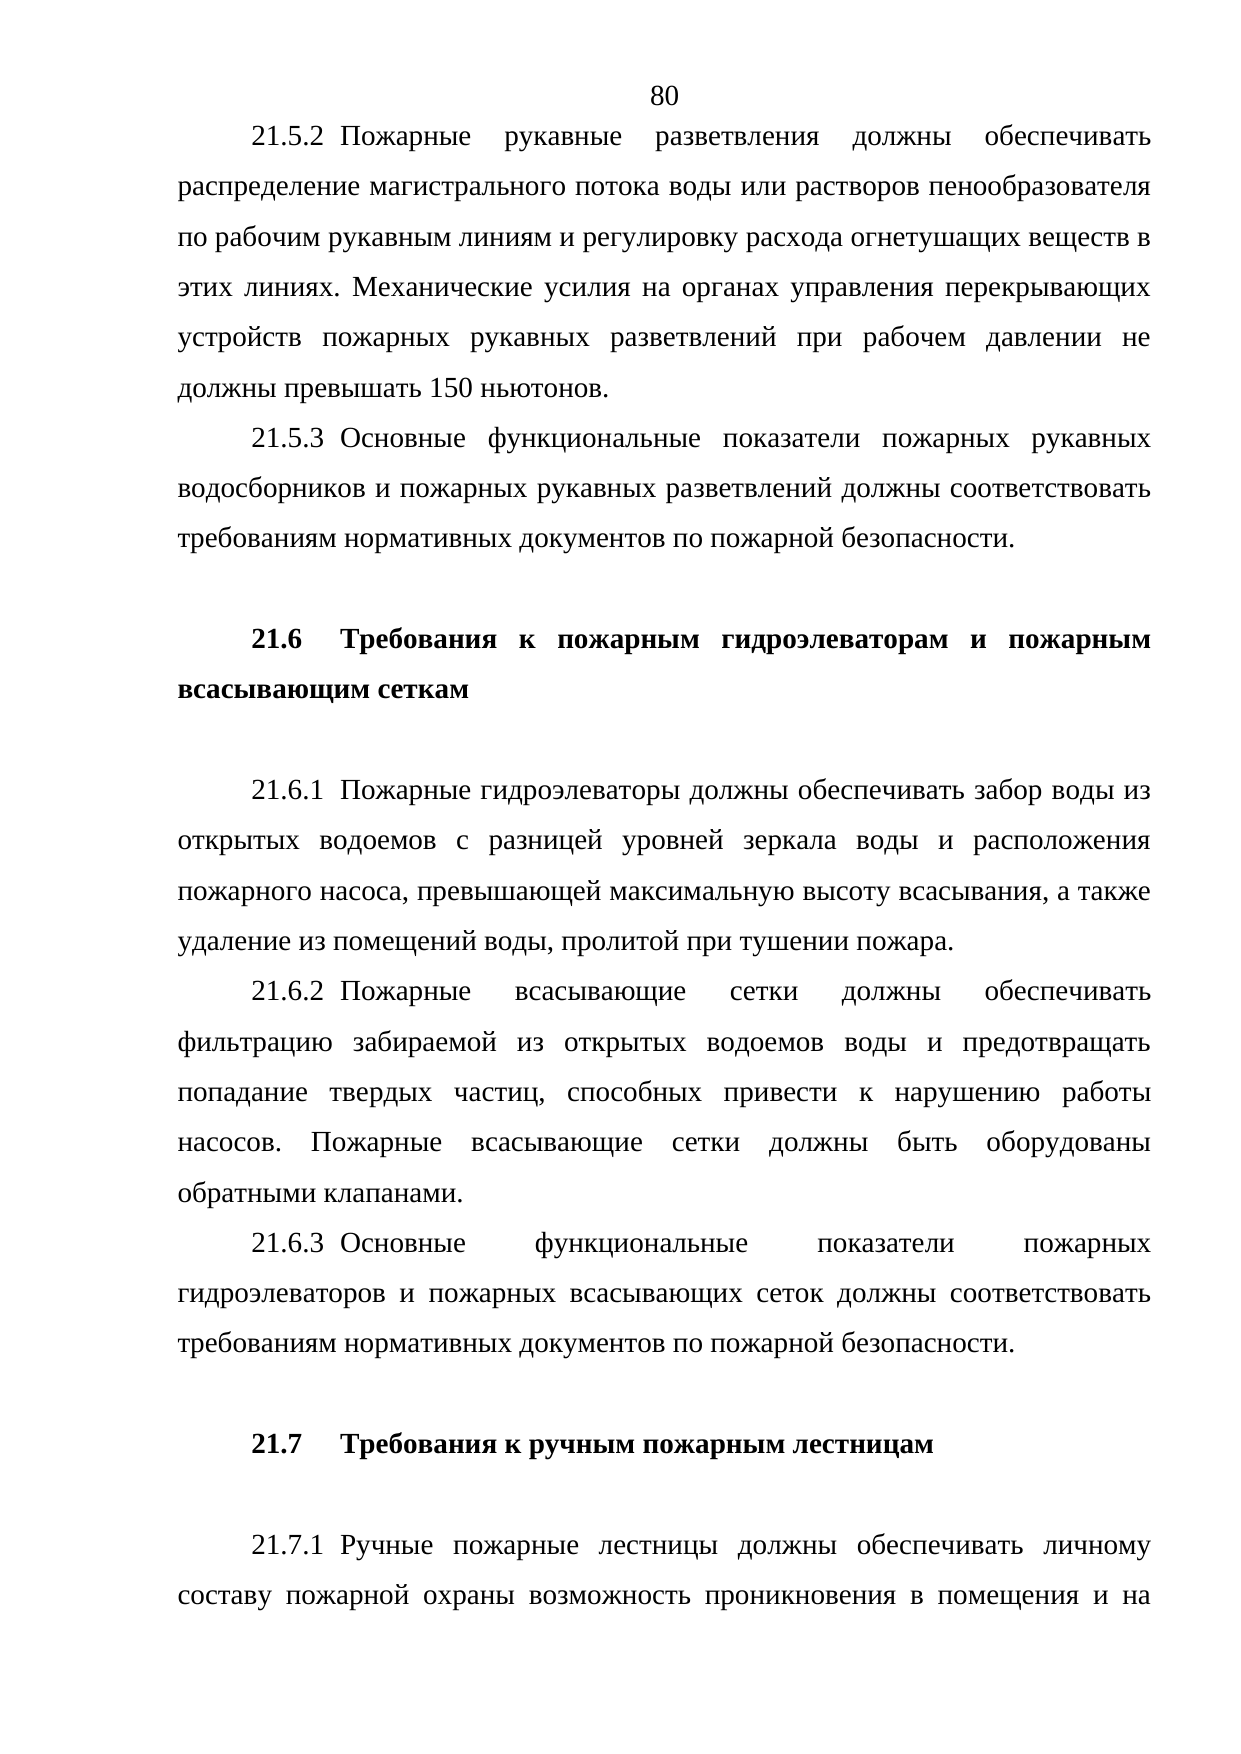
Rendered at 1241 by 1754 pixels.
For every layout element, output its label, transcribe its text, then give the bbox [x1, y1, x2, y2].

list Требования к ручным пожарным лестницам [177, 1426, 1152, 1460]
list Основные функциональные показатели пожарных гидроэлеваторов и пожарных всасывающих сеток должны соответствовать требованиям нормативных документов по пожарной безопасности. [177, 1225, 1152, 1359]
list Пожарные гидроэлеваторы должны обеспечивать забор воды из открытых водоемов с разницей уровней зеркала воды и расположения пожарного насоса, превышающей максимальную высоту всасывания, а также удаление из помещений воды, пролитой при тушении пожара. [177, 772, 1152, 957]
list Пожарные рукавные разветвления должны обеспечивать распределение магистрального потока воды или растворов пенообразователя по рабочим рукавным линиям и регулировку расхода огнетушащих веществ в этих линиях. Механические усилия на органах управления перекрывающих устройств пожарных рукавных разветвлений при рабочем давлении не должны превышать 150 ньютонов. [177, 118, 1152, 403]
list Требования к пожарным гидроэлеваторам и пожарным всасывающим сеткам [177, 621, 1152, 705]
list Основные функциональные показатели пожарных рукавных водосборников и пожарных рукавных разветвлений должны соответствовать требованиям нормативных документов по пожарной безопасности. [177, 420, 1152, 554]
list Пожарные всасывающие сетки должны обеспечивать фильтрацию забираемой из открытых водоемов воды и предотвращать попадание твердых частиц, способных привести к нарушению работы насосов. Пожарные всасывающие сетки должны быть оборудованы обратными клапанами. [177, 973, 1152, 1208]
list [177, 1527, 1152, 1611]
